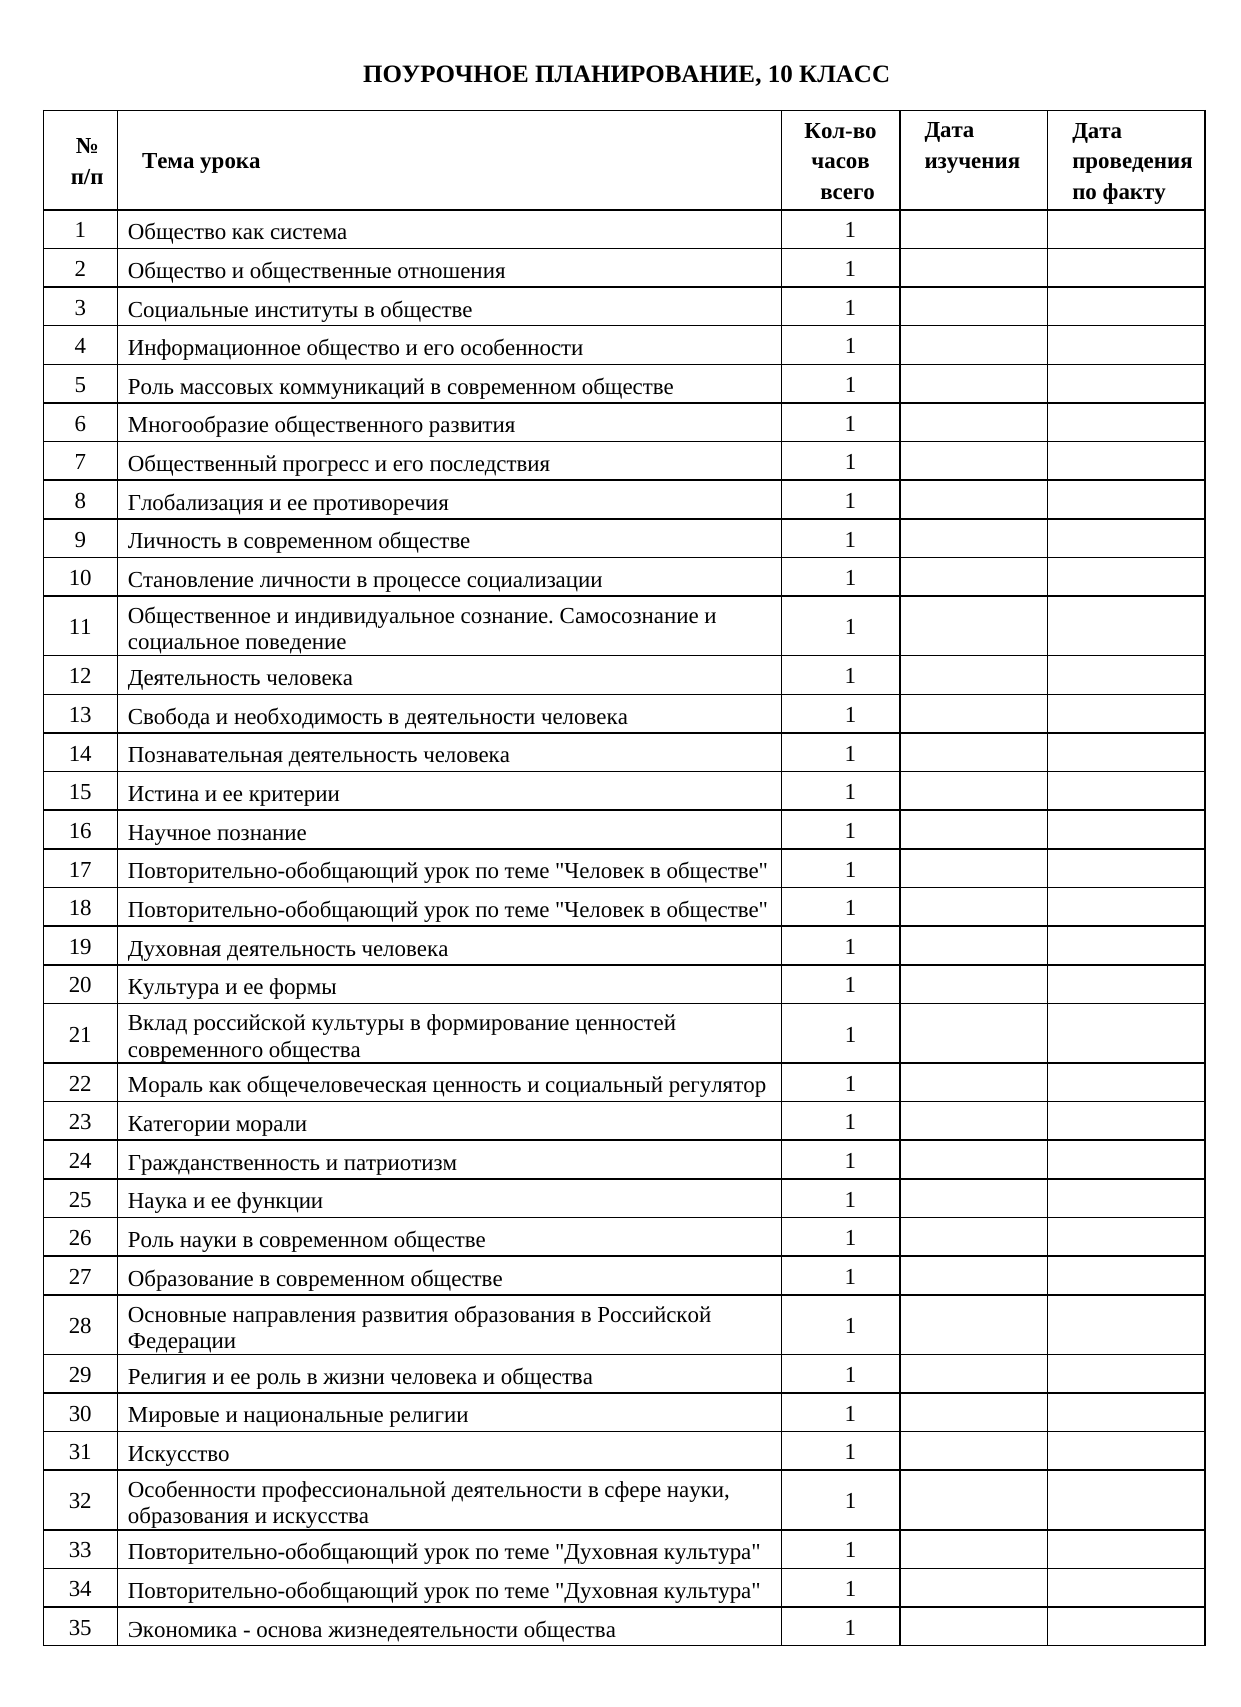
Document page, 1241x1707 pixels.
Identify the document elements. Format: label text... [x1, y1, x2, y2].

table_cell 32 [44, 1471, 117, 1529]
table_cell [901, 249, 1047, 286]
table_cell 14 [44, 734, 117, 771]
table_cell [901, 850, 1047, 887]
table_cell 1 [782, 597, 899, 655]
table_cell [1048, 326, 1204, 363]
table_cell [1048, 558, 1204, 595]
table_cell Повторительно-обобщающий урок по теме "Духовная культура" [118, 1569, 781, 1606]
table_cell [1048, 888, 1204, 925]
table_cell [901, 734, 1047, 771]
table_cell 33 [44, 1531, 117, 1567]
table_cell [901, 1102, 1047, 1139]
table_cell 18 [44, 888, 117, 925]
table_cell Гражданственность и патриотизм [118, 1141, 781, 1178]
table_cell 27 [44, 1257, 117, 1294]
table_cell 1 [782, 211, 899, 247]
table_cell 28 [44, 1296, 117, 1353]
table_cell 1 [782, 442, 899, 479]
table_cell [1048, 1471, 1204, 1529]
table_cell 1 [782, 558, 899, 595]
table_cell Многообразие общественного развития [118, 404, 781, 441]
table_cell [1048, 772, 1204, 809]
table_cell [901, 1608, 1047, 1645]
table_cell [901, 1257, 1047, 1294]
table_cell [1048, 1102, 1204, 1139]
table_cell 1 [782, 1141, 899, 1178]
table_cell Свобода и необходимость в деятельности человека [118, 695, 781, 732]
table_cell 1 [782, 1257, 899, 1294]
table_cell [901, 1064, 1047, 1101]
table_cell 2 [44, 249, 117, 286]
table_cell 1 [782, 1218, 899, 1255]
table_cell [901, 927, 1047, 964]
table_cell Экономика - основа жизнедеятельности общества [118, 1608, 781, 1645]
table_cell 1 [782, 1102, 899, 1139]
table_cell Деятельность человека [118, 656, 781, 693]
table_cell 1 [782, 1355, 899, 1392]
table_cell 1 [782, 734, 899, 771]
table_cell Общество как система [118, 211, 781, 247]
table_cell Религия и ее роль в жизни человека и общества [118, 1355, 781, 1392]
table_cell [901, 1141, 1047, 1178]
table_cell [901, 1569, 1047, 1606]
table_cell [1048, 656, 1204, 693]
table_cell [1048, 1180, 1204, 1217]
table_cell Категории морали [118, 1102, 781, 1139]
table_cell 1 [782, 1569, 899, 1606]
table_cell [1048, 1531, 1204, 1567]
table_cell 8 [44, 481, 117, 518]
table_cell 22 [44, 1064, 117, 1101]
table_cell 1 [782, 1608, 899, 1645]
table_cell 11 [44, 597, 117, 655]
table_cell 1 [782, 1180, 899, 1217]
table_cell 17 [44, 850, 117, 887]
table_cell 4 [44, 326, 117, 363]
table_cell 12 [44, 656, 117, 693]
table_header Дата проведения по факту [1048, 111, 1204, 209]
table_cell 24 [44, 1141, 117, 1178]
table_cell 1 [782, 1432, 899, 1469]
table_cell Повторительно-обобщающий урок по теме "Человек в обществе" [118, 888, 781, 925]
table_cell [1048, 1064, 1204, 1101]
table_cell 34 [44, 1569, 117, 1606]
table_cell Роль массовых коммуникаций в современном обществе [118, 365, 781, 402]
table_cell [1048, 442, 1204, 479]
table_cell Истина и ее критерии [118, 772, 781, 809]
table_cell 1 [782, 966, 899, 1003]
table_cell 7 [44, 442, 117, 479]
table_cell 1 [782, 365, 899, 402]
table_cell 1 [782, 1471, 899, 1529]
table_cell [1048, 1004, 1204, 1062]
table_cell Роль науки в современном обществе [118, 1218, 781, 1255]
table_cell [901, 211, 1047, 247]
table_cell 29 [44, 1355, 117, 1392]
table_cell 3 [44, 288, 117, 325]
table_cell 16 [44, 811, 117, 848]
table_cell Познавательная деятельность человека [118, 734, 781, 771]
table_cell [1048, 1432, 1204, 1469]
table_cell Искусство [118, 1432, 781, 1469]
table_cell 1 [782, 1004, 899, 1062]
table_cell [901, 326, 1047, 363]
table_cell [901, 597, 1047, 655]
table_cell Наука и ее функции [118, 1180, 781, 1217]
table_cell [901, 442, 1047, 479]
table_cell [1048, 695, 1204, 732]
table_cell Социальные институты в обществе [118, 288, 781, 325]
table_cell [1048, 966, 1204, 1003]
table_cell 1 [782, 1296, 899, 1353]
table_cell [1048, 1394, 1204, 1431]
table_cell 20 [44, 966, 117, 1003]
table_cell Информационное общество и его особенности [118, 326, 781, 363]
table_cell 1 [782, 811, 899, 848]
table_cell 5 [44, 365, 117, 402]
table_cell 1 [782, 850, 899, 887]
table_cell [1048, 404, 1204, 441]
table_cell [901, 1296, 1047, 1353]
table_header Дата изучения [901, 111, 1047, 209]
table_cell 1 [782, 772, 899, 809]
table_cell 1 [782, 695, 899, 732]
table_cell [901, 558, 1047, 595]
table_cell 1 [782, 1064, 899, 1101]
table_cell Образование в современном обществе [118, 1257, 781, 1294]
table_cell 1 [44, 211, 117, 247]
table_cell 1 [782, 927, 899, 964]
table_cell Общественный прогресс и его последствия [118, 442, 781, 479]
table_cell [901, 288, 1047, 325]
table_cell [1048, 1569, 1204, 1606]
table_cell 1 [782, 326, 899, 363]
table_cell 1 [782, 404, 899, 441]
table_cell 13 [44, 695, 117, 732]
table_cell Глобализация и ее противоречия [118, 481, 781, 518]
table_cell 23 [44, 1102, 117, 1139]
table_cell Мораль как общечеловеческая ценность и социальный регулятор [118, 1064, 781, 1101]
table_cell Духовная деятельность человека [118, 927, 781, 964]
table_cell [901, 1471, 1047, 1529]
table_cell 1 [782, 249, 899, 286]
table_cell [901, 1531, 1047, 1567]
table_cell 19 [44, 927, 117, 964]
table_header № п/п [44, 111, 117, 209]
table_cell 35 [44, 1608, 117, 1645]
table_cell 21 [44, 1004, 117, 1062]
table_cell [901, 1394, 1047, 1431]
table_cell Особенности профессиональной деятельности в сфере науки, образования и искусства [118, 1471, 781, 1529]
table_cell [901, 1004, 1047, 1062]
table_cell [1048, 365, 1204, 402]
table_cell 30 [44, 1394, 117, 1431]
table_cell [901, 811, 1047, 848]
table_cell [1048, 1257, 1204, 1294]
table_cell [1048, 520, 1204, 557]
table_cell Основные направления развития образования в Российской Федерации [118, 1296, 781, 1353]
table_header Тема урока [118, 111, 781, 209]
table_cell [1048, 811, 1204, 848]
table_cell [1048, 734, 1204, 771]
table_cell [901, 1218, 1047, 1255]
table_cell Мировые и национальные религии [118, 1394, 781, 1431]
table_cell 1 [782, 1394, 899, 1431]
table_cell 26 [44, 1218, 117, 1255]
table_cell 10 [44, 558, 117, 595]
table_cell [901, 888, 1047, 925]
table_cell [901, 1180, 1047, 1217]
table_cell Вклад российской культуры в формирование ценностей современного общества [118, 1004, 781, 1062]
table_cell Становление личности в процессе социализации [118, 558, 781, 595]
table_cell [1048, 249, 1204, 286]
table_cell [1048, 288, 1204, 325]
table_cell [901, 365, 1047, 402]
table_cell [1048, 211, 1204, 247]
table_cell [901, 481, 1047, 518]
table_cell Общество и общественные отношения [118, 249, 781, 286]
table_cell [1048, 1296, 1204, 1353]
table_cell [1048, 1608, 1204, 1645]
table_header Кол-во часов всего [782, 111, 899, 209]
table_cell Личность в современном обществе [118, 520, 781, 557]
table_cell 9 [44, 520, 117, 557]
table_cell [901, 404, 1047, 441]
table_cell 31 [44, 1432, 117, 1469]
table_cell 6 [44, 404, 117, 441]
text ПОУРОЧНОЕ ПЛАНИРОВАНИЕ, 10 КЛАСС [131, 59, 1122, 88]
table_cell 1 [782, 520, 899, 557]
table_cell [1048, 1218, 1204, 1255]
table_cell [901, 772, 1047, 809]
table_cell Научное познание [118, 811, 781, 848]
table_cell 1 [782, 1531, 899, 1567]
table_cell 25 [44, 1180, 117, 1217]
table_cell [1048, 927, 1204, 964]
table_cell [1048, 597, 1204, 655]
table_cell [901, 656, 1047, 693]
table_cell 1 [782, 481, 899, 518]
table_cell Общественное и индивидуальное сознание. Самосознание и социальное поведение [118, 597, 781, 655]
table_cell [901, 966, 1047, 1003]
table_cell 1 [782, 888, 899, 925]
table_cell Повторительно-обобщающий урок по теме "Человек в обществе" [118, 850, 781, 887]
table_cell [1048, 850, 1204, 887]
table_cell Культура и ее формы [118, 966, 781, 1003]
table_cell [901, 1355, 1047, 1392]
table_cell [1048, 1355, 1204, 1392]
table_cell 1 [782, 656, 899, 693]
table_cell Повторительно-обобщающий урок по теме "Духовная культура" [118, 1531, 781, 1567]
table_cell [901, 520, 1047, 557]
table_cell [901, 695, 1047, 732]
table_cell [1048, 1141, 1204, 1178]
table_cell 15 [44, 772, 117, 809]
table_cell [901, 1432, 1047, 1469]
table_cell 1 [782, 288, 899, 325]
table_cell [1048, 481, 1204, 518]
